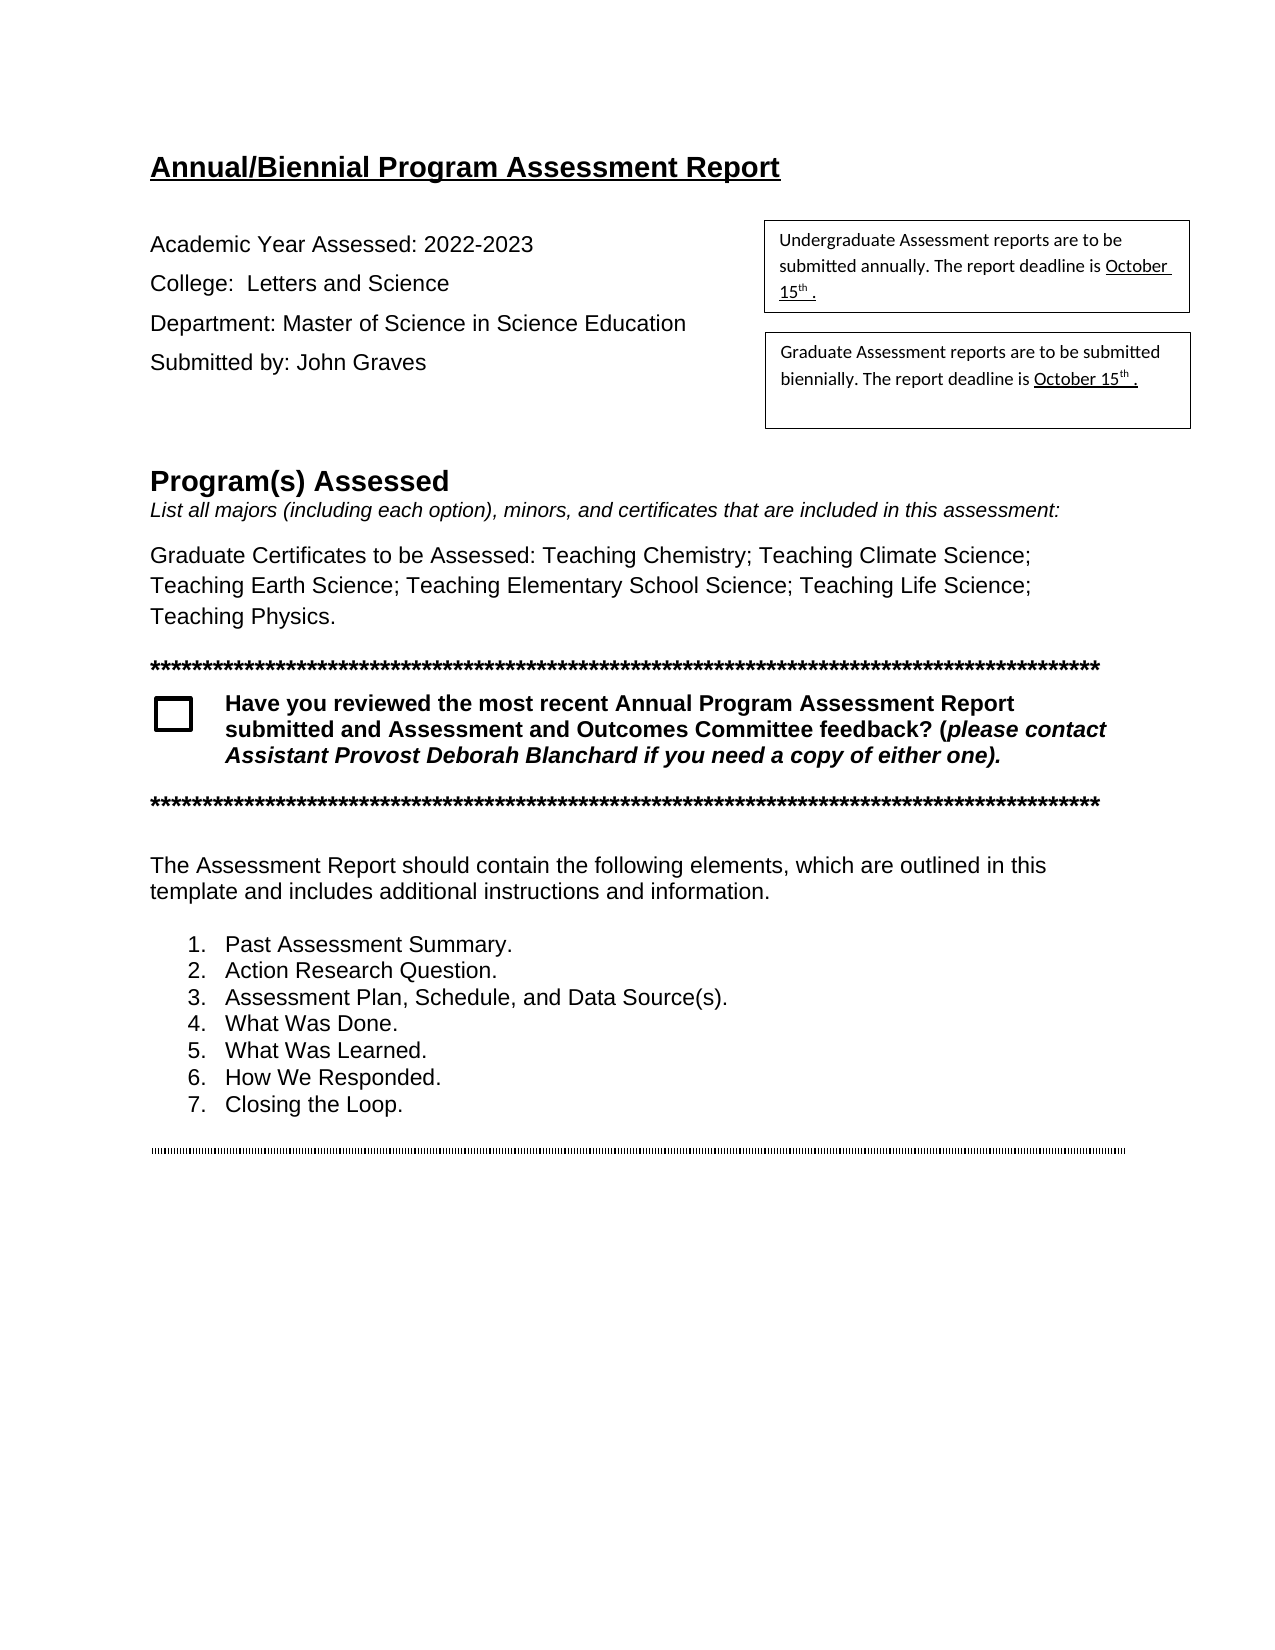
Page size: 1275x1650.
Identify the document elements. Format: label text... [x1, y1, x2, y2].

list Have you reviewed the most recent Annual Program Assessment Report submitted and Assessment and Outcomes Committee feedback? (please contact Assistant Provost Deborah Blanchard if you need a copy of either one). [225, 689, 1125, 769]
list Past Assessment Summary. [187, 931, 1125, 957]
text Academic Year Assessed: 2022-2023 College: Letters and Science Department: Master of Science in Science Education Submitted by: John Graves [150, 231, 1125, 376]
list Assessment Plan, Schedule, and Data Source(s). [187, 983, 1125, 1010]
text Program(s) Assessed List all majors (including each option), minors, and certificates that are included in this assessment: [150, 464, 1125, 521]
text Graduate Certificates to be Assessed: Teaching Chemistry; Teaching Climate Science; Teaching Earth Science; Teaching Elementary School Science; Teaching Life Science; Teaching Physics. [150, 542, 1125, 629]
list What Was Done. [187, 1010, 1125, 1036]
subtitle ******************************************************************************************* [150, 654, 1125, 685]
subtitle Annual/Biennial Program Assessment Report [150, 150, 1125, 183]
list How We Responded. [187, 1064, 1125, 1091]
subtitle ******************************************************************************************* [150, 789, 1125, 821]
list Closing the Loop. [187, 1091, 1125, 1117]
text The Assessment Report should contain the following elements, which are outlined in this template and includes additional instructions and information. [150, 852, 1125, 904]
list Action Research Question. [187, 957, 1125, 983]
list What Was Learned. [187, 1036, 1125, 1064]
